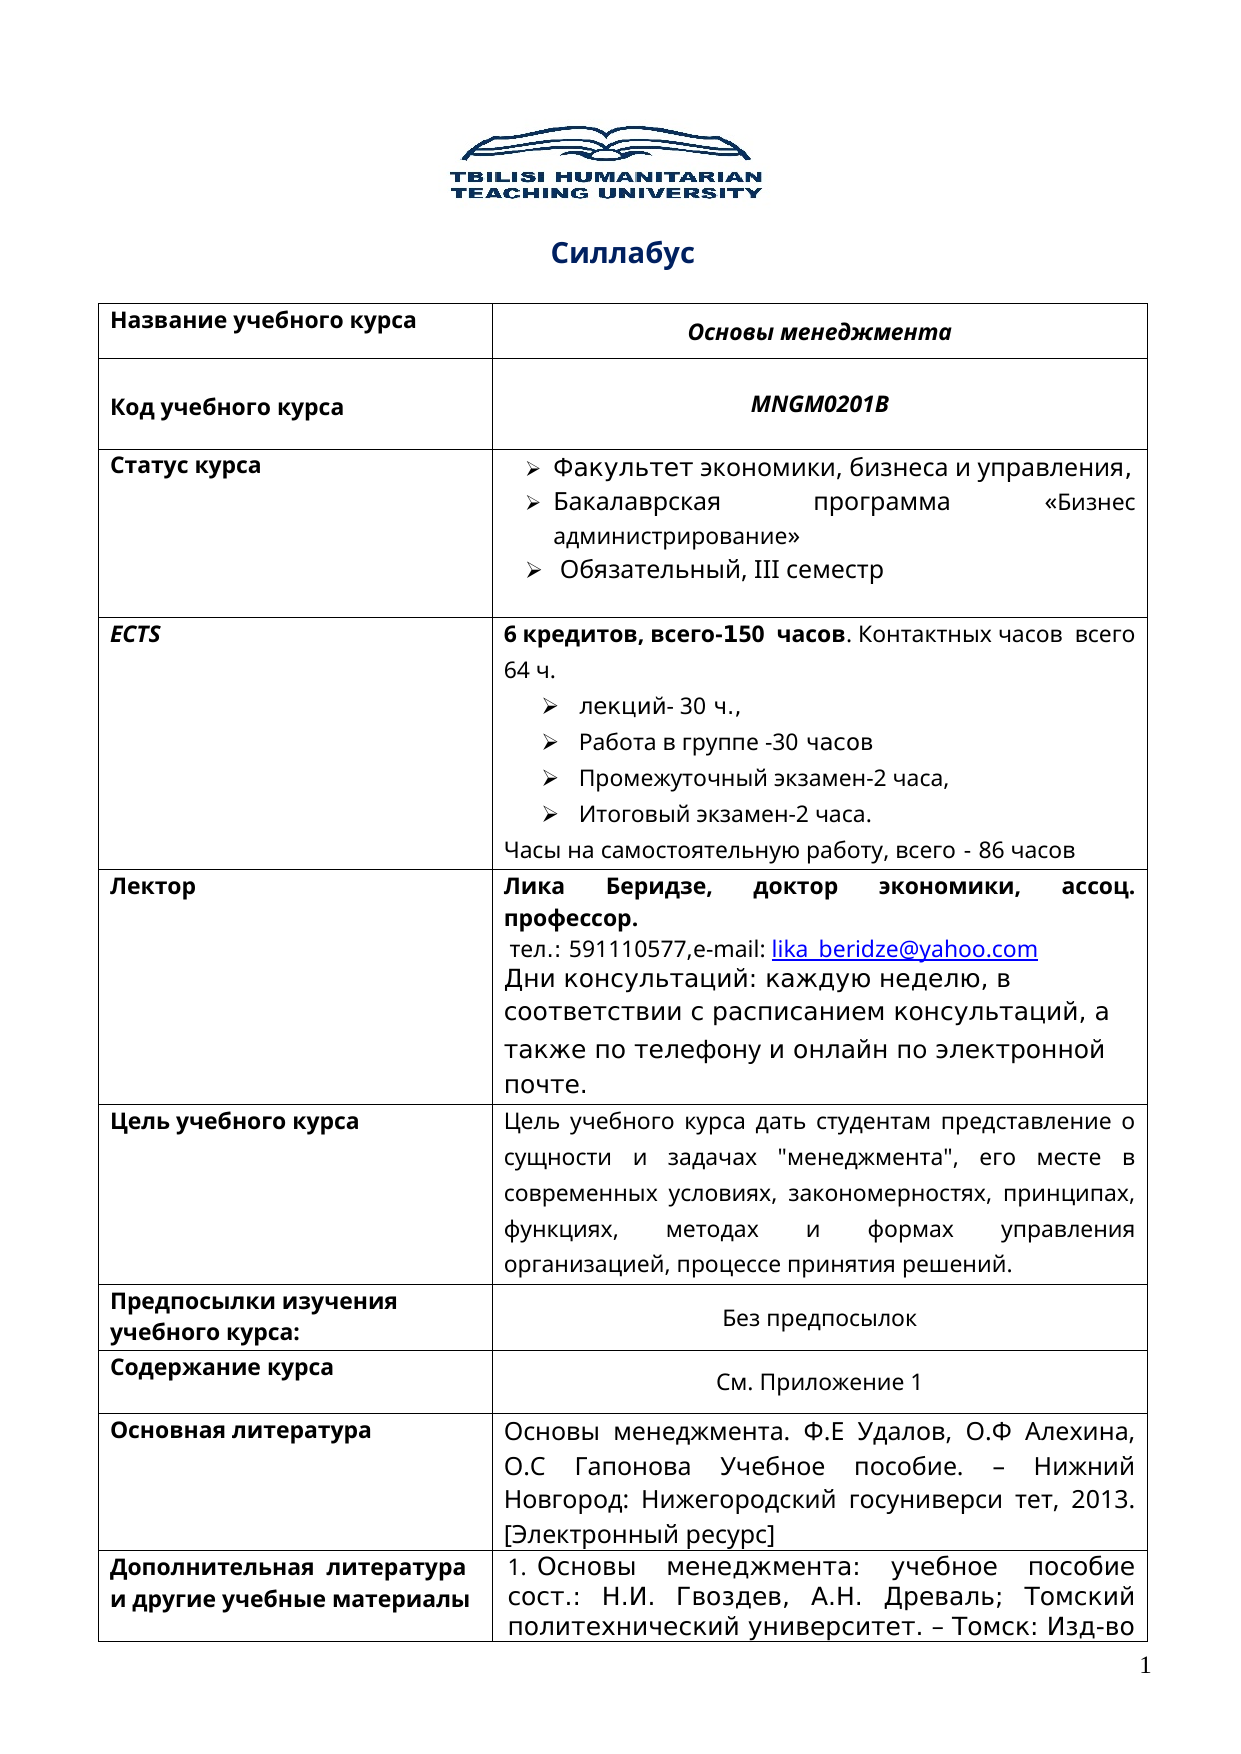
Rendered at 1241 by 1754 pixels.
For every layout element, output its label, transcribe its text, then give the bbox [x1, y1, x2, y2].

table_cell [99, 1551, 492, 1641]
table_cell Основы менеджмента. Ф.Е Удалов, О.Ф Алехина, О.С Гапонова Учебное пособие. – Нижний Новгород: Нижегородский госуниверси тет, 2013. [Электронный ресурс] [493, 1414, 1147, 1550]
table_header Название учебного курса [99, 304, 492, 358]
table_cell Без предпосылок [493, 1285, 1147, 1349]
table_cell Содержание курса [99, 1351, 492, 1413]
picture [438, 104, 776, 233]
table_cell Основная литература [99, 1414, 492, 1550]
table_cell MNGM0201B [493, 359, 1147, 448]
text Силлабус [94, 232, 1152, 272]
table_cell Код учебного курса [99, 359, 492, 448]
table_cell ECTS [99, 618, 492, 869]
table_cell Цель учебного курса [99, 1105, 492, 1284]
table_header Основы менеджмента [493, 304, 1147, 358]
table_cell Цель учебного курса дать студентам представление о сущности и задачах "менеджмента", его месте в современных условиях, закономерностях, принципах, функциях, методах и формах управления организацией, процессе принятия решений. [493, 1105, 1147, 1284]
table_cell Предпосылки изучения учебного курса: [99, 1285, 492, 1349]
table_cell Статус курса [99, 450, 492, 617]
table_cell Факультет экономики, бизнеса и управления, Бакалаврская программа «Бизнес администрирование» Обязательный, III семестр [493, 450, 1147, 617]
table_cell Лика Беридзе, доктор экономики, ассоц. профессор. тел.: 591110577,e-mail: lika_beridze@yahoo.com Дни консультаций: каждую неделю, в соответствии с расписанием консультаций, а также по телефону и онлайн по электронной почте. [493, 870, 1147, 1104]
table_cell 6 кредитов, всего-150 часов. Контактных часов всего 64 ч. лекций- 30 ч., Работа в группе -30 часов Промежуточный экзамен-2 часа, Итоговый экзамен-2 часа. Часы на самостоятельную работу, всего - 86 часов [493, 618, 1147, 869]
table_cell См. Приложение 1 [493, 1351, 1147, 1413]
table_cell Лектор [99, 870, 492, 1104]
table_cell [493, 1551, 1147, 1641]
